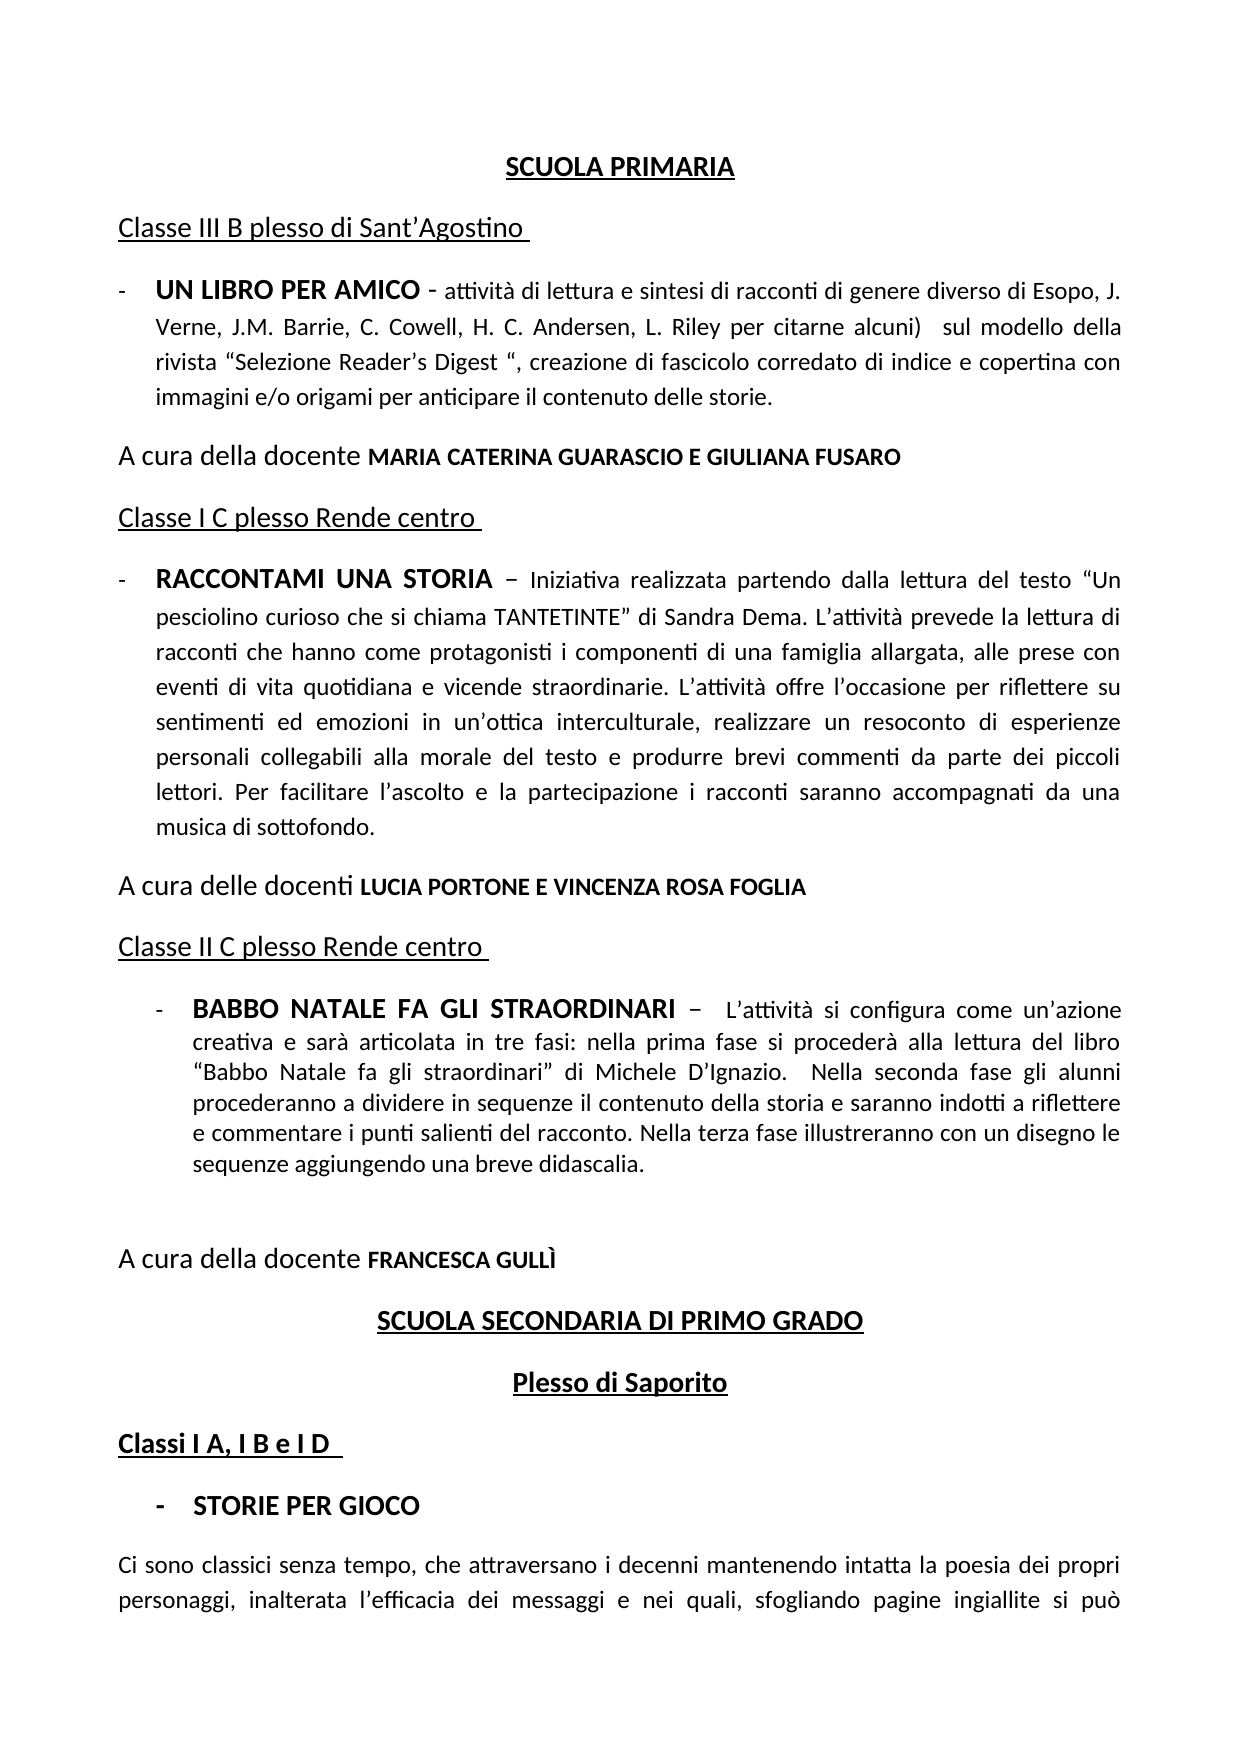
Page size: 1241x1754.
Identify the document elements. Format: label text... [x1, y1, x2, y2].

text A cura della docente MARIA CATERINA GUARASCIO E GIULIANA FUSARO [118, 437, 1122, 473]
text Classe II C plesso Rende centro [118, 928, 1122, 964]
text Classe I C plesso Rende centro [118, 499, 1122, 534]
list STORIE PER GIOCO [156, 1487, 1122, 1523]
text Classi I A, I B e I D [118, 1425, 1122, 1461]
text A cura della docente FRANCESCA GULLÌ [118, 1240, 1122, 1276]
text Plesso di Saporito [118, 1364, 1122, 1399]
list BABBO NATALE FA GLI STRAORDINARI – L’attività si configura come un’azione creativa e sarà articolata in tre fasi: nella prima fase si procederà alla lettura del libro “Babbo Natale fa gli straordinari” di Michele D’Ignazio. Nella seconda fase gli alunni procederanno a dividere in sequenze il contenuto della storia e saranno indotti a riflettere e commentare i punti salienti del racconto. Nella terza fase illustreranno con un disegno le sequenze aggiungendo una breve didascalia. [155, 990, 1122, 1178]
text SCUOLA SECONDARIA DI PRIMO GRADO [118, 1302, 1122, 1337]
text SCUOLA PRIMARIA [118, 148, 1122, 183]
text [118, 1549, 1122, 1614]
list UN LIBRO PER AMICO - attività di lettura e sintesi di racconti di genere diverso di Esopo, J. Verne, J.M. Barrie, C. Cowell, H. C. Andersen, L. Riley per citarne alcuni) sul modello della rivista “Selezione Reader’s Digest “, creazione di fascicolo corredato di indice e copertina con immagini e/o origami per anticipare il contenuto delle storie. [118, 271, 1122, 412]
text A cura delle docenti LUCIA PORTONE E VINCENZA ROSA FOGLIA [118, 867, 1122, 902]
text Classe III B plesso di Sant’Agostino [118, 209, 1122, 245]
list RACCONTAMI UNA STORIA – Iniziativa realizzata partendo dalla lettura del testo “Un pesciolino curioso che si chiama TANTETINTE” di Sandra Dema. L’attività prevede la lettura di racconti che hanno come protagonisti i componenti di una famiglia allargata, alle prese con eventi di vita quotidiana e vicende straordinarie. L’attività offre l’occasione per riflettere su sentimenti ed emozioni in un’ottica interculturale, realizzare un resoconto di esperienze personali collegabili alla morale del testo e produrre brevi commenti da parte dei piccoli lettori. Per facilitare l’ascolto e la partecipazione i racconti saranno accompagnati da una musica di sottofondo. [118, 561, 1122, 841]
